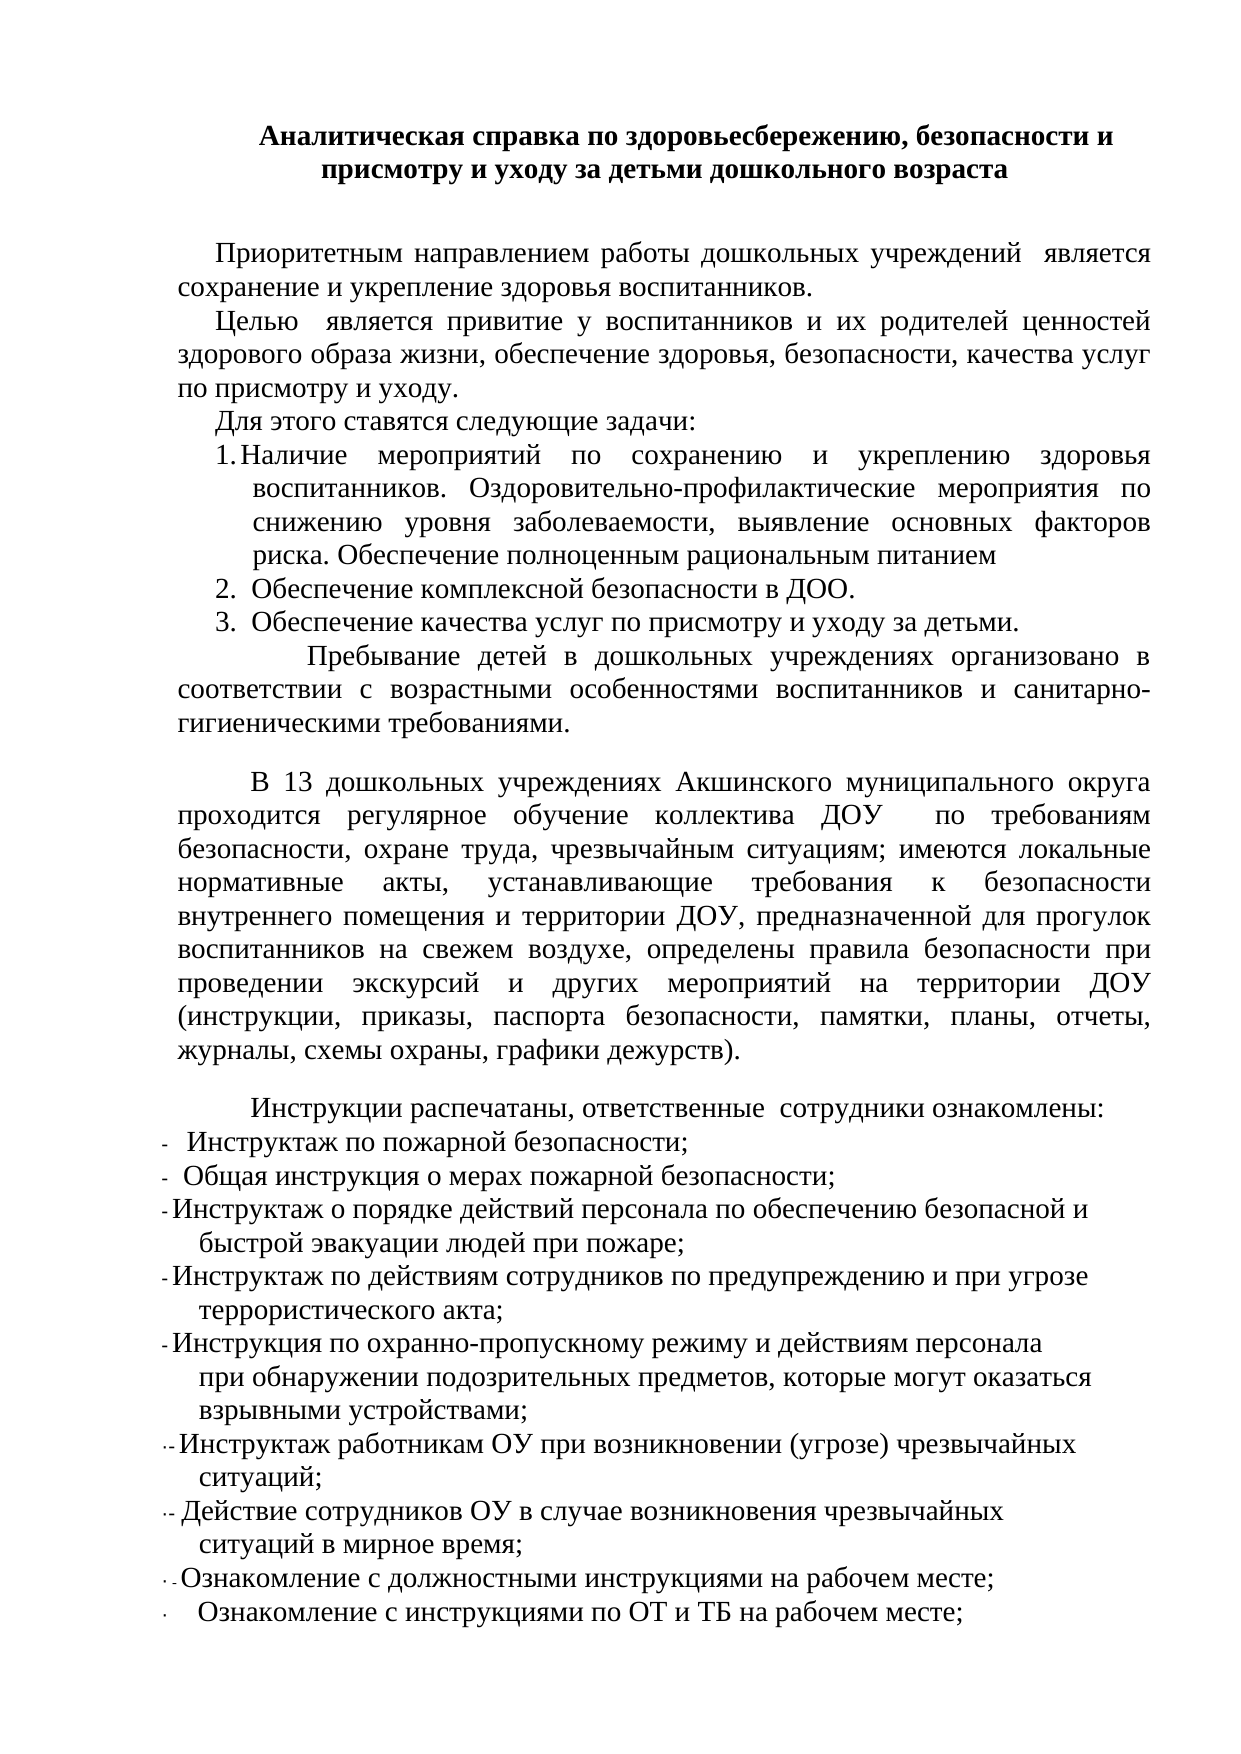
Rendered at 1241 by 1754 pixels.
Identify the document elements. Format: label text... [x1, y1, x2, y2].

text - Инструкция по охранно-пропускному режиму и действиям персонала при обнаружении подозрительных предметов, которые могут оказаться взрывными устройствами; [161, 1325, 1095, 1426]
text Инструкции распечатаны, ответственные сотрудники ознакомлены: [177, 1091, 1152, 1124]
text · Ознакомление с инструкциями по ОТ и ТБ на рабочем месте; [161, 1594, 1095, 1627]
text Пребывание детей в дошкольных учреждениях организовано в соответствии с возрастными особенностями воспитанников и санитарно-гигиеническими требованиями. [169, 638, 1152, 739]
text Целью является привитие у воспитанников и их родителей ценностей здорового образа жизни, обеспечение здоровья, безопасности, качества услуг по присмотру и уходу. [177, 303, 1152, 403]
text · - Ознакомление с должностными инструкциями на рабочем месте; [161, 1560, 1095, 1594]
text 2. Обеспечение комплексной безопасности в ДОО. [215, 571, 1152, 604]
text ·- Действие сотрудников ОУ в случае возникновения чрезвычайных ситуаций в мирное время; [161, 1493, 1095, 1560]
text ·- Инструктаж работникам ОУ при возникновении (угрозе) чрезвычайных ситуаций; [161, 1426, 1095, 1493]
text 3. Обеспечение качества услуг по присмотру и уходу за детьми. [215, 604, 1152, 638]
text - Инструктаж по пожарной безопасности; [161, 1124, 1095, 1158]
text Аналитическая справка по здоровьесбережению, безопасности и присмотру и уходу за детьми дошкольного возраста [177, 118, 1152, 185]
text Приоритетным направлением работы дошкольных учреждений является сохранение и укрепление здоровья воспитанников. [177, 236, 1152, 303]
text - Инструктаж о порядке действий персонала по обеспечению безопасной и быстрой эвакуации людей при пожаре; [161, 1191, 1095, 1258]
text - Общая инструкция о мерах пожарной безопасности; [161, 1158, 1095, 1191]
text В 13 дошкольных учреждениях Акшинского муниципального округа проходится регулярное обучение коллектива ДОУ по требованиям безопасности, охране труда, чрезвычайным ситуациям; имеются локальные нормативные акты, устанавливающие требования к безопасности внутреннего помещения и территории ДОУ, предназначенной для прогулок воспитанников на свежем воздухе, определены правила безопасности при проведении экскурсий и других мероприятий на территории ДОУ (инструкции, приказы, паспорта безопасности, памятки, планы, отчеты, журналы, схемы охраны, графики дежурств). [177, 764, 1152, 1066]
text 1. Наличие мероприятий по сохранению и укреплению здоровья воспитанников. Оздоровительно-профилактические мероприятия по снижению уровня заболеваемости, выявление основных факторов риска. Обеспечение полноценным рациональным питанием [215, 437, 1152, 571]
text - Инструктаж по действиям сотрудников по предупреждению и при угрозе террористического акта; [161, 1258, 1095, 1325]
text Для этого ставятся следующие задачи: [177, 403, 1152, 437]
